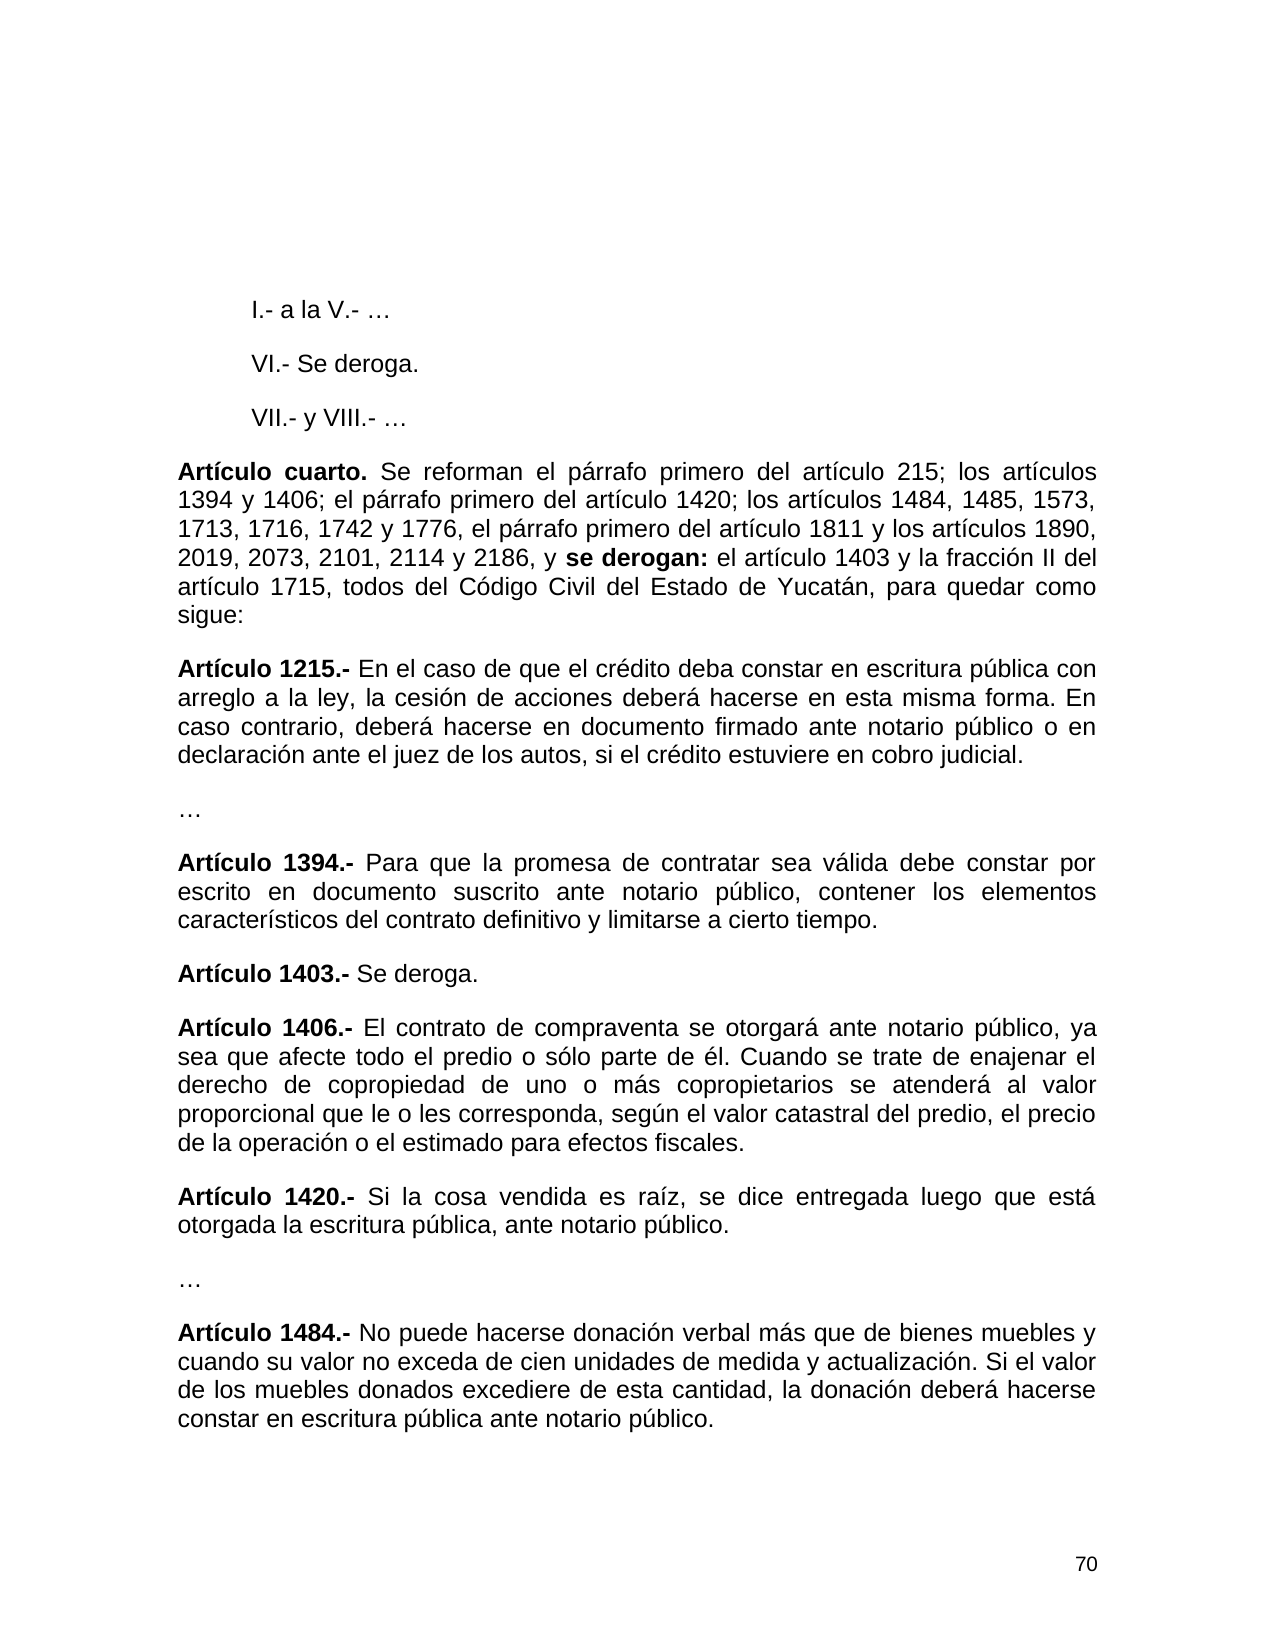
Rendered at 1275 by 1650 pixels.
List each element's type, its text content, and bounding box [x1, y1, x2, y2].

text Artículo 1484.- No puede hacerse donación verbal más que de bienes muebles y cuando su valor no exceda de cien unidades de medida y actualización. Si el valor de los muebles donados excediere de esta cantidad, la donación deberá hacerse constar en escritura pública ante notario público. [177, 1318, 1098, 1433]
text Artículo 1406.- El contrato de compraventa se otorgará ante notario público, ya sea que afecte todo el predio o sólo parte de él. Cuando se trate de enajenar el derecho de copropiedad de uno o más copropietarios se atenderá al valor proporcional que le o les corresponda, según el valor catastral del predio, el precio de la operación o el estimado para efectos fiscales. [177, 1013, 1098, 1157]
text Artículo cuarto. Se reforman el párrafo primero del artículo 215; los artículos 1394 y 1406; el párrafo primero del artículo 1420; los artículos 1484, 1485, 1573, 1713, 1716, 1742 y 1776, el párrafo primero del artículo 1811 y los artículos 1890, 2019, 2073, 2101, 2114 y 2186, y se derogan: el artículo 1403 y la fracción II del artículo 1715, todos del Código Civil del Estado de Yucatán, para quedar como sigue: [177, 457, 1098, 629]
text VII.- y VIII.- … [177, 403, 1098, 432]
text Artículo 1420.- Si la cosa vendida es raíz, se dice entregada luego que está otorgada la escritura pública, ante notario público. [177, 1182, 1098, 1239]
text … [177, 794, 1098, 823]
text Artículo 1394.- Para que la promesa de contratar sea válida debe constar por escrito en documento suscrito ante notario público, contener los elementos característicos del contrato definitivo y limitarse a cierto tiempo. [177, 848, 1098, 934]
text … [177, 1264, 1098, 1293]
text Artículo 1403.- Se deroga. [177, 959, 1098, 988]
text I.- a la V.- … [177, 295, 1098, 324]
text VI.- Se deroga. [177, 349, 1098, 378]
text Artículo 1215.- En el caso de que el crédito deba constar en escritura pública con arreglo a la ley, la cesión de acciones deberá hacerse en esta misma forma. En caso contrario, deberá hacerse en documento firmado ante notario público o en declaración ante el juez de los autos, si el crédito estuviere en cobro judicial. [177, 654, 1098, 769]
